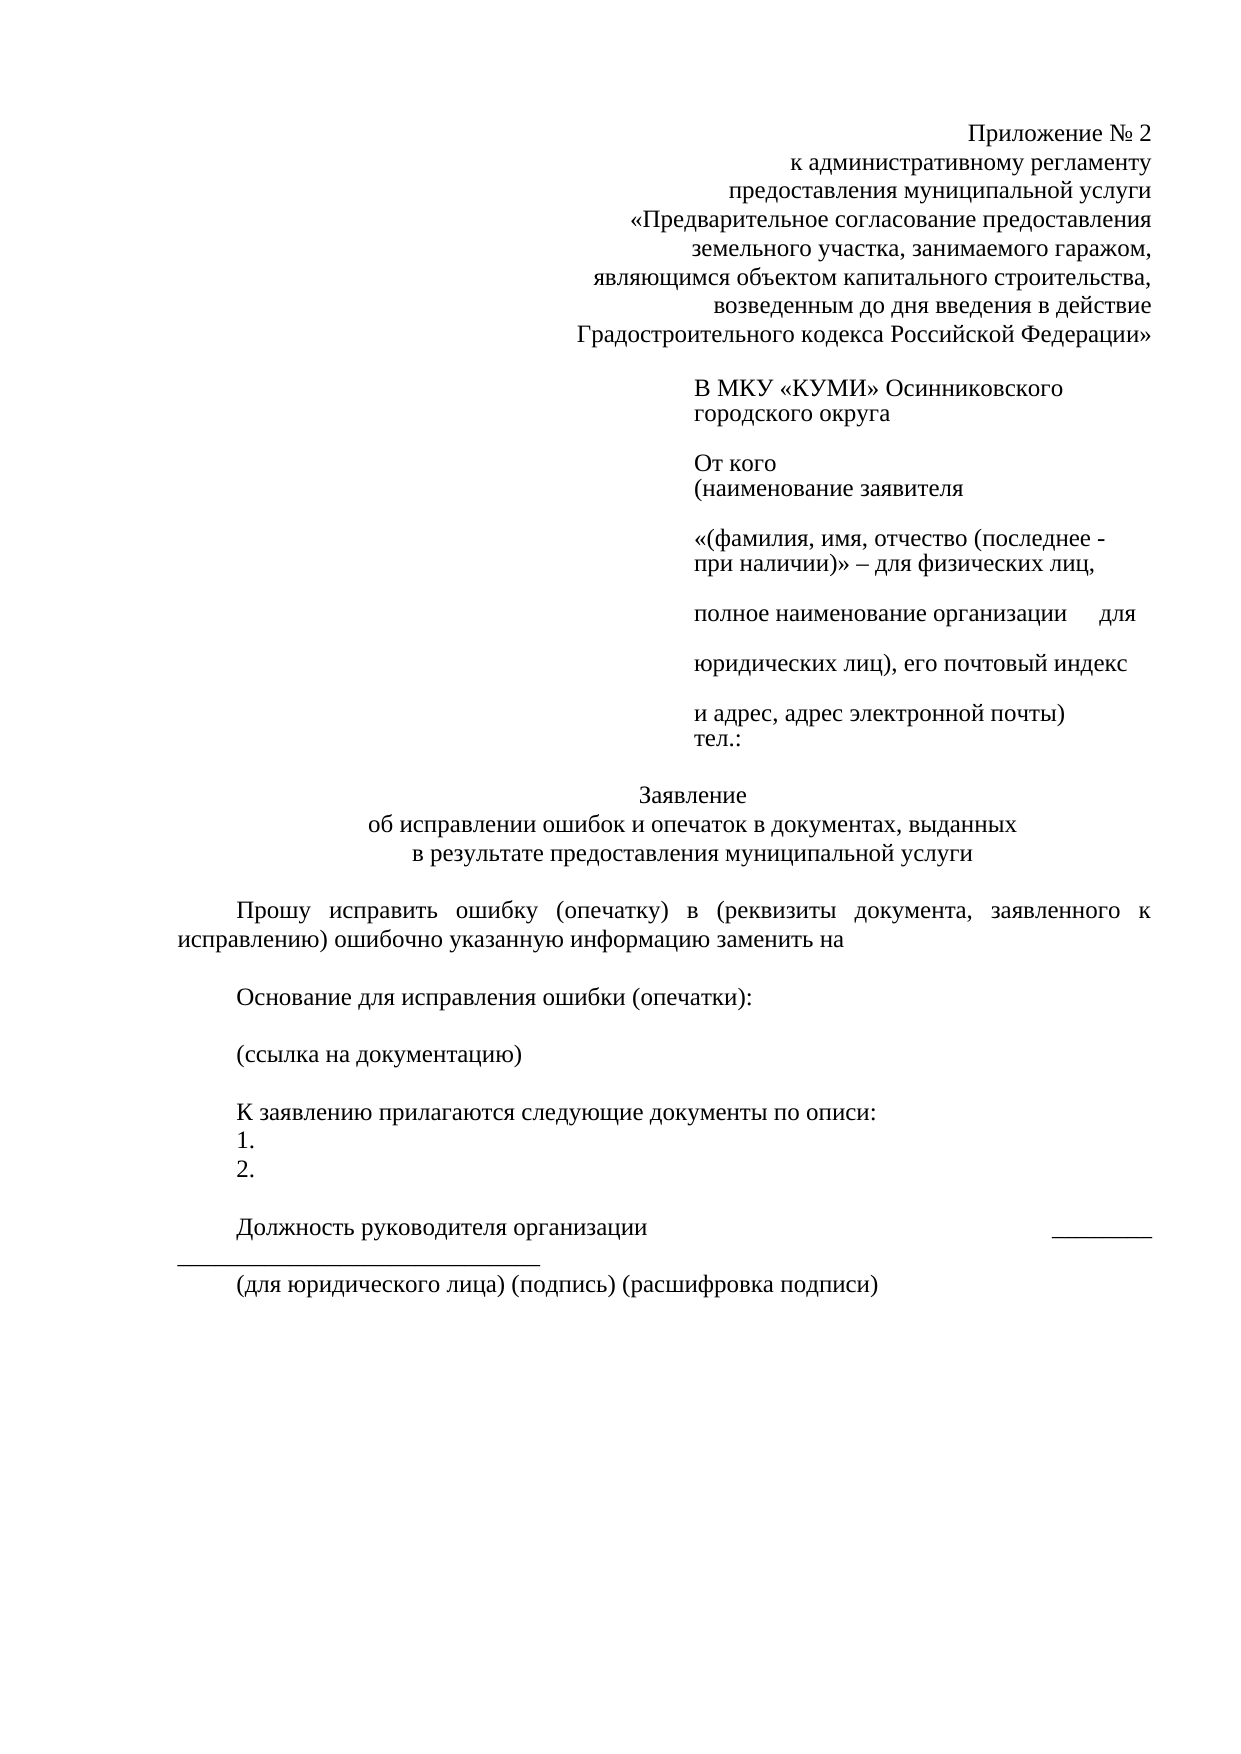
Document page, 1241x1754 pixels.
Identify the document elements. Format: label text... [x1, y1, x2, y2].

text и адрес, адрес электронной почты) [694, 702, 1152, 727]
text «(фамилия, имя, отчество (последнее - [694, 527, 1152, 552]
text являющимся объектом капитального строительства, [177, 262, 1152, 291]
text От кого [694, 452, 1152, 477]
text в результате предоставления муниципальной услуги [177, 838, 1152, 867]
text Должность руководителя организации ________ _____________________________ [177, 1212, 1152, 1269]
text Прошу исправить ошибку (опечатку) в (реквизиты документа, заявленного к исправлению) ошибочно указанную информацию заменить на [177, 896, 1152, 953]
text Градостроительного кодекса Российской Федерации» [177, 319, 1152, 348]
text (ссылка на документацию) [177, 1039, 1152, 1068]
text Заявление [177, 781, 1152, 809]
text возведенным до дня введения в действие [177, 291, 1152, 319]
text 2. [177, 1154, 1152, 1183]
text Основание для исправления ошибки (опечатки): [177, 982, 1152, 1011]
text об исправлении ошибок и опечаток в документах, выданных [177, 809, 1152, 838]
text полное наименование организации  для [694, 602, 1152, 627]
text 1. [177, 1126, 1152, 1154]
text «Предварительное согласование предоставления [177, 204, 1152, 233]
text к административному регламенту [177, 147, 1152, 176]
text тел.: [694, 727, 1152, 752]
text земельного участка, занимаемого гаражом, [177, 233, 1152, 262]
text (наименование заявителя [694, 477, 1152, 502]
text (для юридического лица) (подпись) (расшифровка подписи) [177, 1269, 1152, 1298]
text предоставления муниципальной услуги [177, 176, 1152, 204]
text В МКУ «КУМИ» Осинниковского городского округа [694, 377, 1152, 427]
text юридических лиц), его почтовый индекс [694, 652, 1152, 677]
text Приложение № 2 [177, 118, 1152, 147]
text при наличии)» – для физических лиц, [694, 552, 1152, 577]
text К заявлению прилагаются следующие документы по описи: [177, 1097, 1152, 1126]
